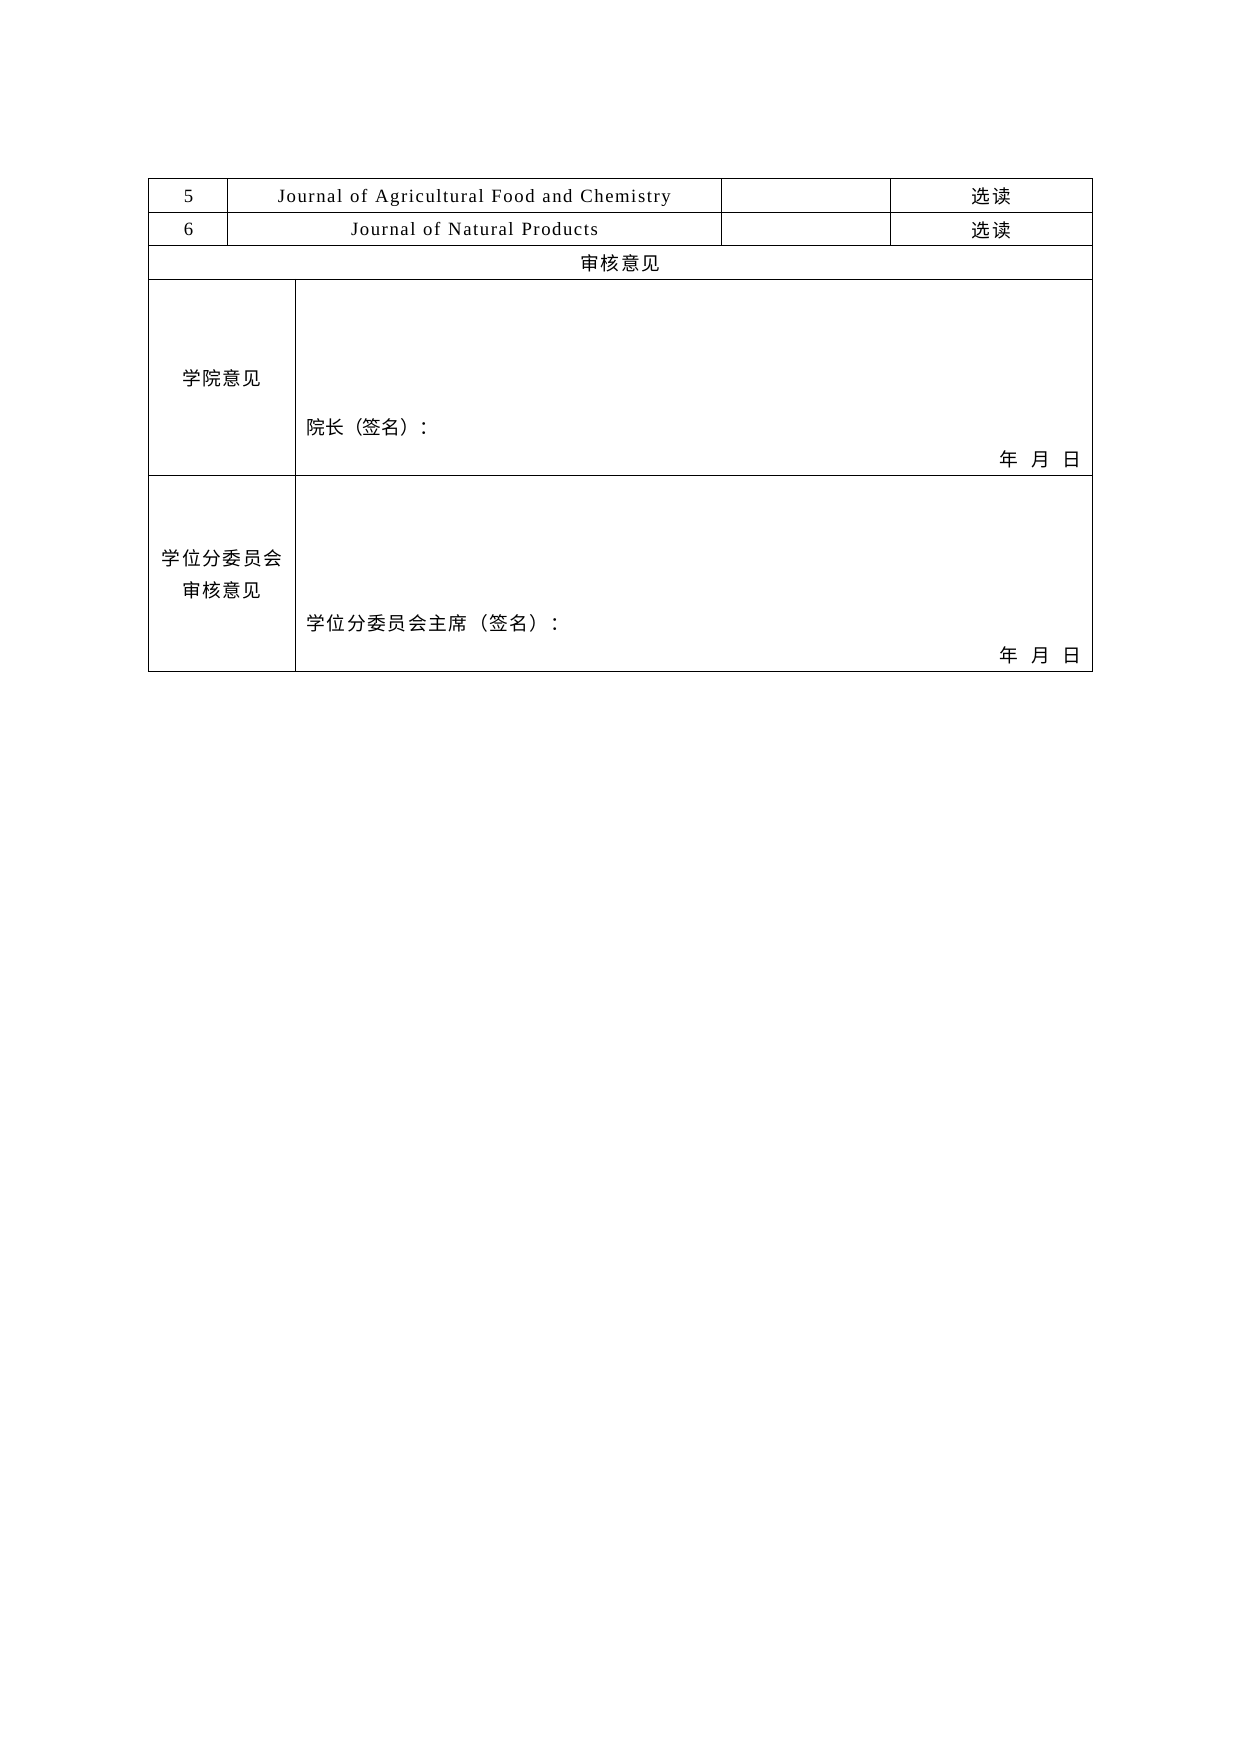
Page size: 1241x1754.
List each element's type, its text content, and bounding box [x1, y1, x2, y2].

table_cell 选读 [891, 179, 1092, 212]
table_cell 6 [149, 213, 227, 245]
table_cell 5 [149, 179, 227, 212]
table_cell 院长（签名）： 年 月 日 [296, 280, 1092, 475]
table_cell [722, 213, 890, 245]
table_cell 学位分委员会审核意见 [149, 476, 295, 671]
table_cell [722, 179, 890, 212]
table_cell Journal of Agricultural Food and Chemistry [228, 179, 721, 212]
table_cell 学院意见 [149, 280, 295, 475]
table_cell Journal of Natural Products [228, 213, 721, 245]
table_cell 学位分委员会主席（签名）： 年 月 日 [296, 476, 1092, 671]
table_cell 审核意见 [149, 246, 1092, 279]
table_cell 选读 [891, 213, 1092, 245]
